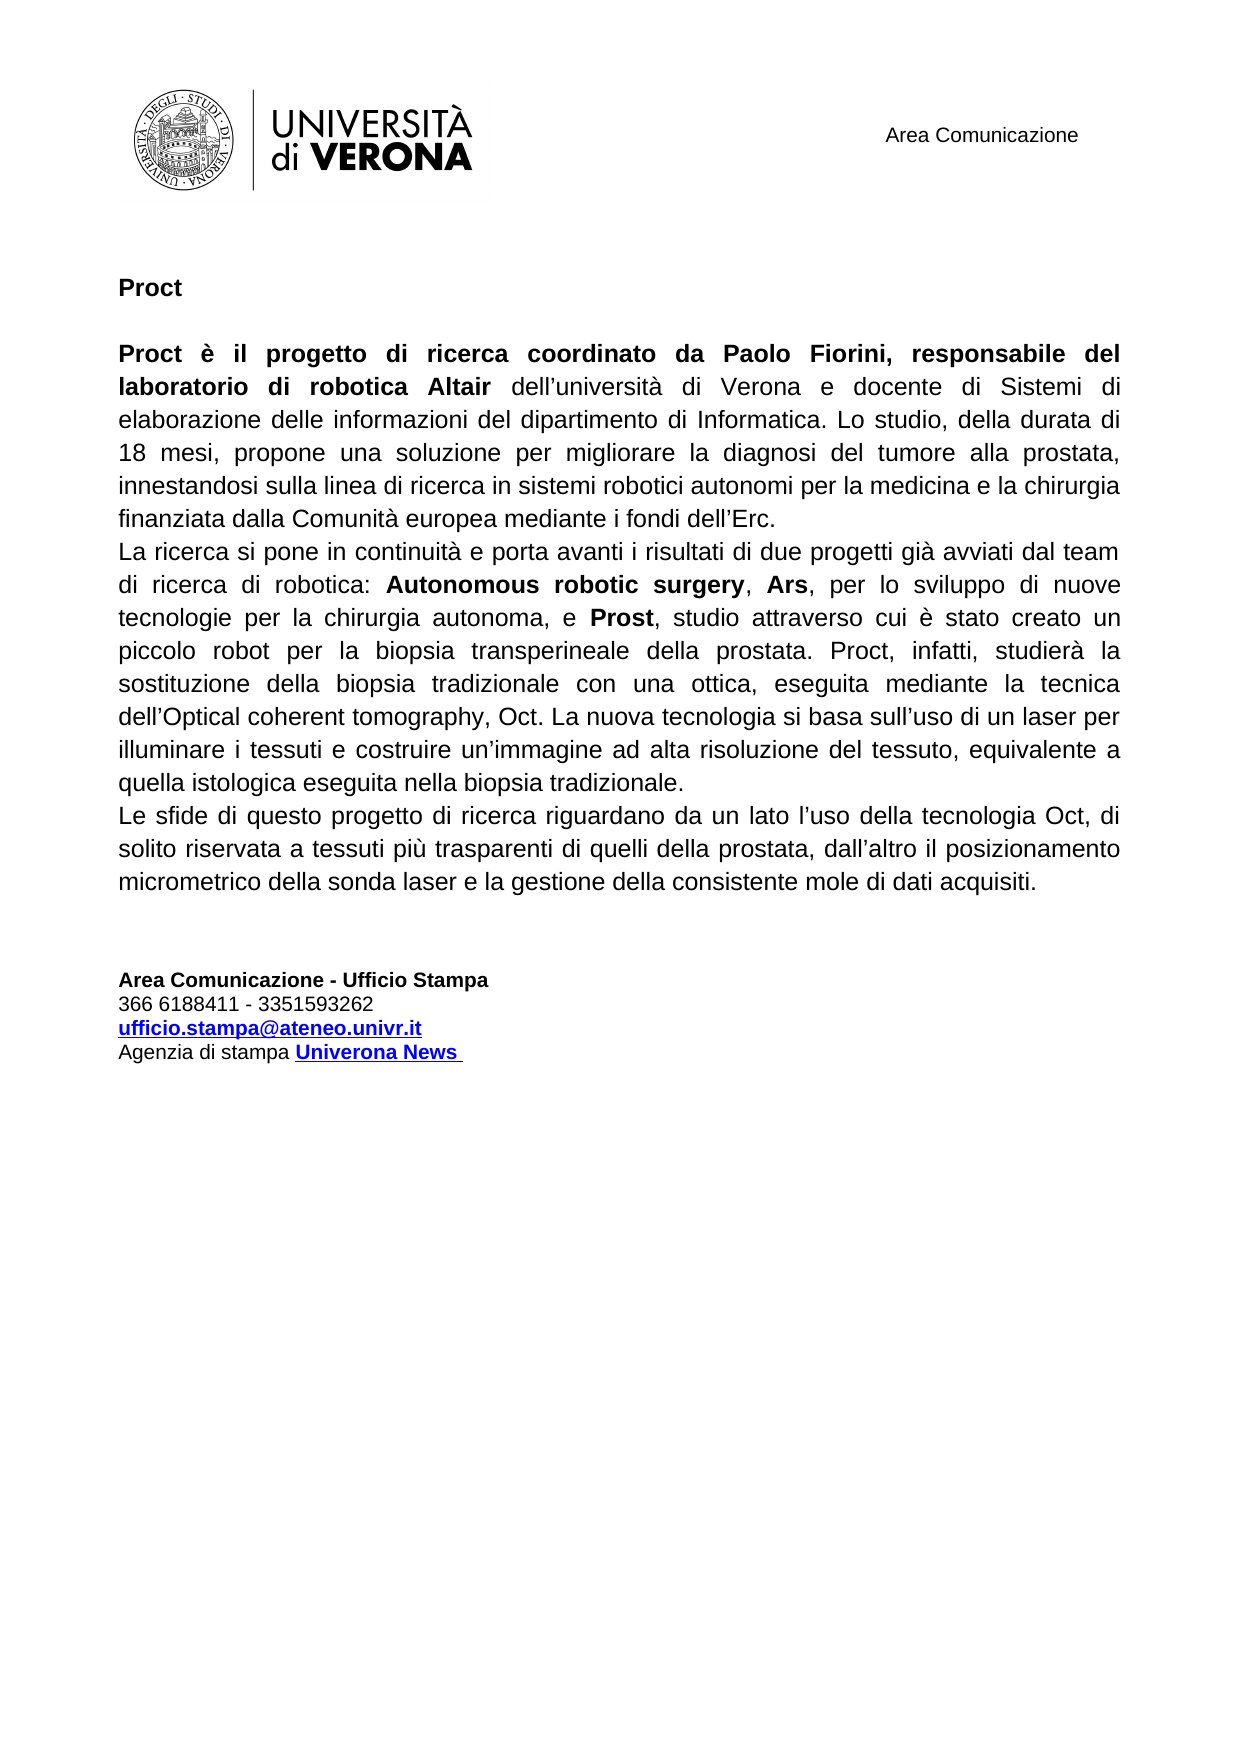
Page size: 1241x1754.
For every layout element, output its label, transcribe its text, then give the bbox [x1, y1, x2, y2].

text ufficio.stampa@ateneo.univr.it [118, 1016, 1122, 1040]
text 366 6188411 - 3351593262 [118, 992, 1122, 1016]
text Proct è il progetto di ricerca coordinato da Paolo Fiorini, responsabile del laboratorio di robotica Altair dell’università di Verona e docente di Sistemi di elaborazione delle informazioni del dipartimento di Informatica. Lo studio, della durata di 18 mesi, propone una soluzione per migliorare la diagnosi del tumore alla prostata, innestandosi sulla linea di ricerca in sistemi robotici autonomi per la medicina e la chirurgia finanziata dalla Comunità europea mediante i fondi dell’Erc. [118, 339, 1122, 532]
text Le sfide di questo progetto di ricerca riguardano da un lato l’uso della tecnologia Oct, di solito riservata a tessuti più trasparenti di quelli della prostata, dall’altro il posizionamento micrometrico della sonda laser e la gestione della consistente mole di dati acquisiti. [118, 801, 1122, 896]
picture [118, 73, 490, 207]
text La ricerca si pone in continuità e porta avanti i risultati di due progetti già avviati dal team di ricerca di robotica: Autonomous robotic surgery, Ars, per lo sviluppo di nuove tecnologie per la chirurgia autonoma, e Prost, studio attraverso cui è stato creato un piccolo robot per la biopsia transperineale della prostata. Proct, infatti, studierà la sostituzione della biopsia tradizionale con una ottica, eseguita mediante la tecnica dell’Optical coherent tomography, Oct. La nuova tecnologia si basa sull’uso di un laser per illuminare i tessuti e costruire un’immagine ad alta risoluzione del tessuto, equivalente a quella istologica eseguita nella biopsia tradizionale. [118, 537, 1122, 797]
text Proct [118, 273, 1122, 301]
text Agenzia di stampa Univerona News [118, 1040, 1122, 1064]
text Area Comunicazione - Ufficio Stampa [118, 968, 1122, 992]
